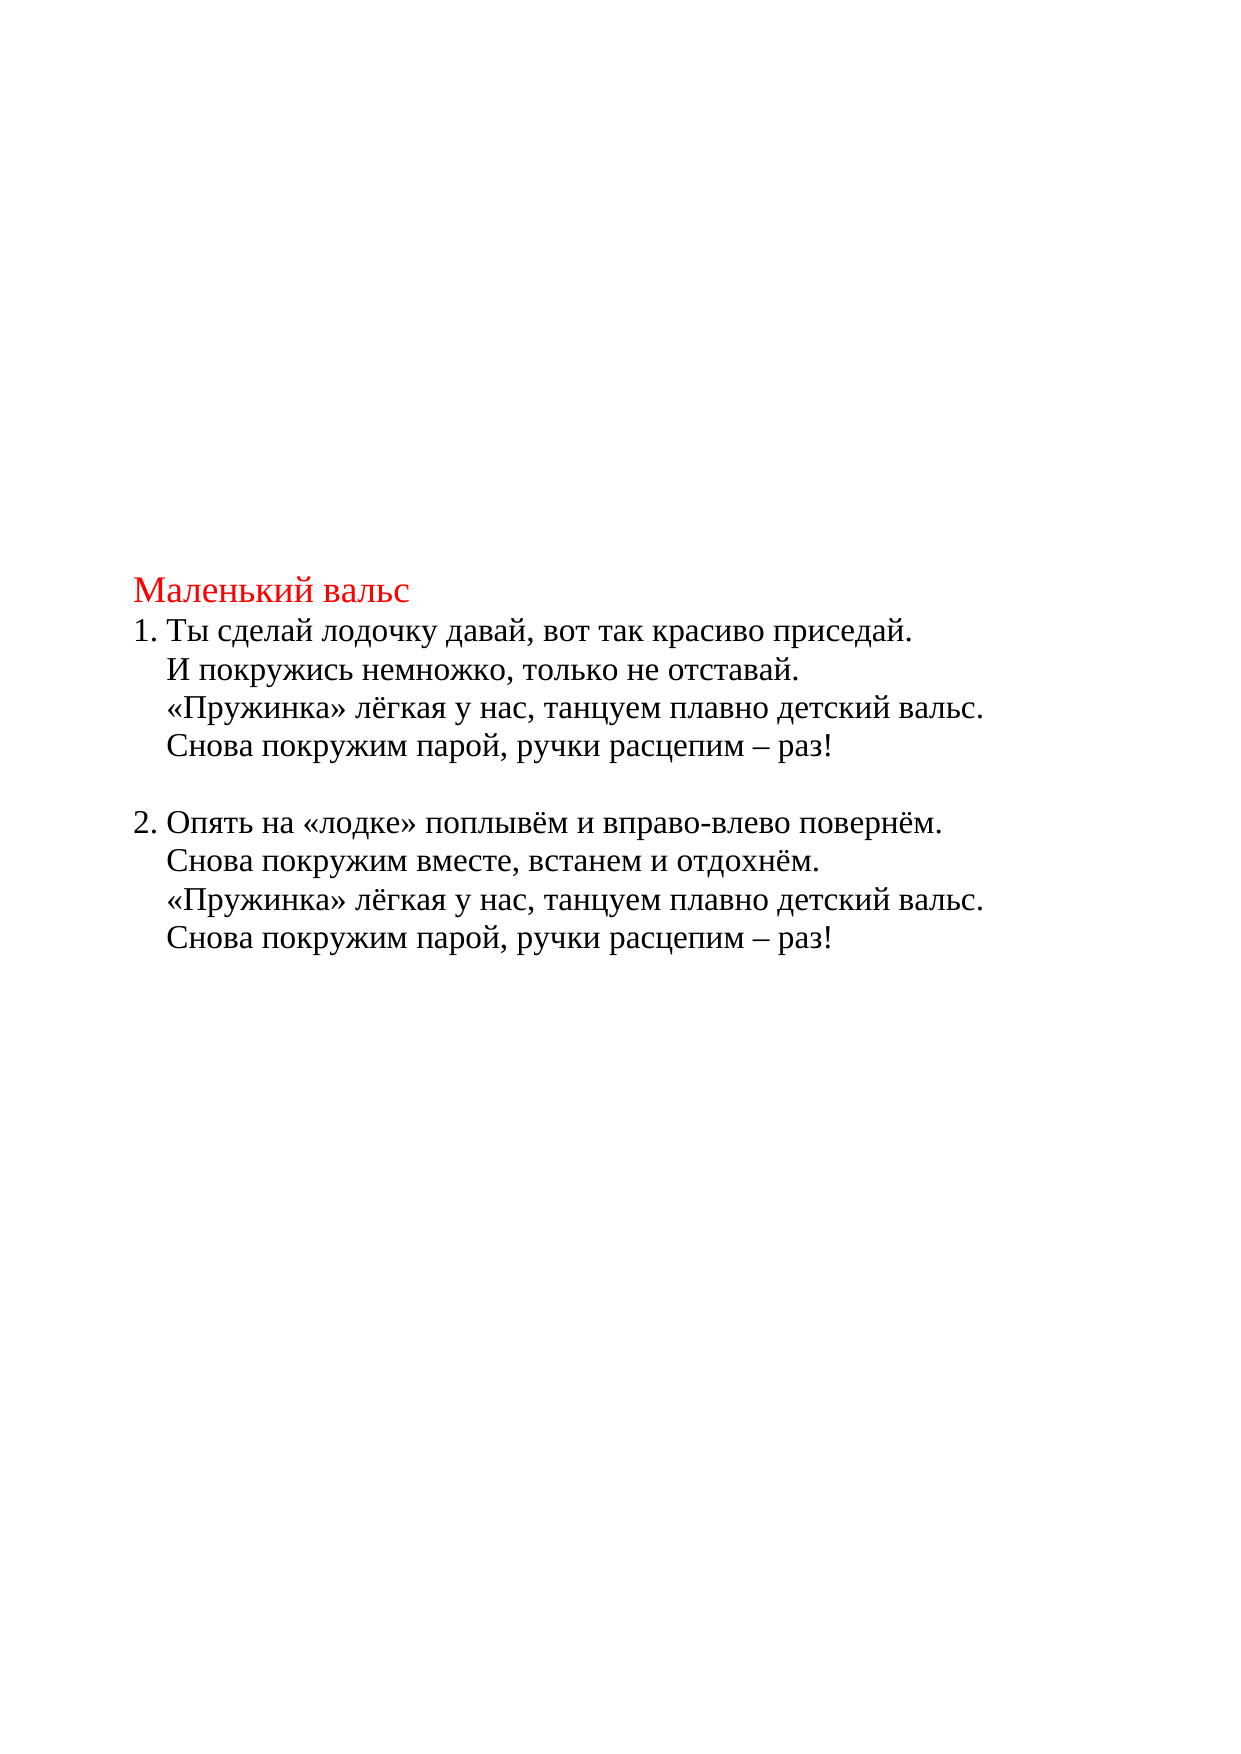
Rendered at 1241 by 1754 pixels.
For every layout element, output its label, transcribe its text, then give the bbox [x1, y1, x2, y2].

text 1. Ты сделай лодочку давай, вот так красиво приседай. [133, 610, 1152, 649]
text Снова покружим парой, ручки расцепим – раз! [133, 917, 1152, 955]
text «Пружинка» лёгкая у нас, танцуем плавно детский вальс. [133, 687, 1152, 725]
text И покружись немножко, только не отставай. [133, 649, 1152, 687]
text «Пружинка» лёгкая у нас, танцуем плавно детский вальс. [133, 879, 1152, 917]
text Снова покружим парой, ручки расцепим – раз! [133, 725, 1152, 764]
text 2. Опять на «лодке» поплывём и вправо-влево повернём. [133, 802, 1152, 840]
text Снова покружим вместе, встанем и отдохнём. [133, 840, 1152, 879]
text Маленький вальс [133, 567, 1152, 610]
